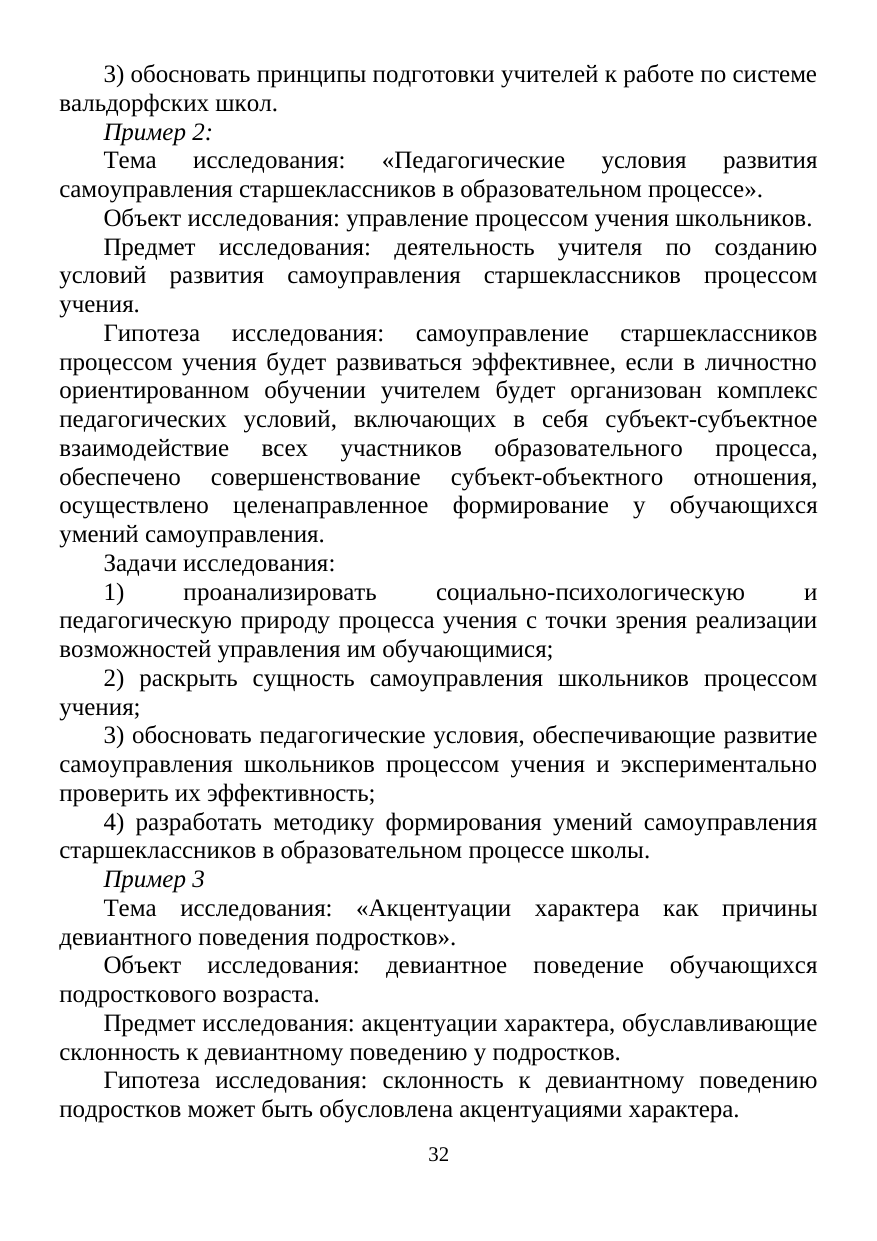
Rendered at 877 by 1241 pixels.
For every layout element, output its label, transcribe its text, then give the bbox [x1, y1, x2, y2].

text Пример 2: [59, 117, 818, 145]
text Тема исследования: «Акцентуации характера как причины девиантного поведения подростков». [59, 893, 818, 950]
text 3) обосновать принципы подготовки учителей к работе по системе вальдорфских школ. [59, 59, 818, 117]
text Гипотеза исследования: самоуправление старшеклассников процессом учения будет развиваться эффективнее, если в личностно ориентированном обучении учителем будет организован комплекс педагогических условий, включающих в себя субъект-субъектное взаимодействие всех участников образовательного процесса, обеспечено совершенствование субъект-объектного отношения, осуществлено целенаправленное формирование у обучающихся умений самоуправления. [59, 318, 818, 548]
text 4) разработать методику формирования умений самоуправления старшеклассников в образовательном процессе школы. [59, 807, 818, 864]
text Тема исследования: «Педагогические условия развития самоуправления старшеклассников в образовательном процессе». [59, 145, 818, 203]
text Гипотеза исследования: склонность к девиантному поведению подростков может быть обусловлена акцентуациями характера. [59, 1065, 818, 1123]
text 2) раскрыть сущность самоуправления школьников процессом учения; [59, 663, 818, 720]
text Задачи исследования: [59, 548, 818, 577]
text Пример 3 [59, 864, 818, 893]
text Предмет исследования: акцентуации характера, обуславливающие склонность к девиантному поведению у подростков. [59, 1008, 818, 1065]
text 3) обосновать педагогические условия, обеспечивающие развитие самоуправления школьников процессом учения и экспериментально проверить их эффективность; [59, 720, 818, 807]
text Предмет исследования: деятельность учителя по созданию условий развития самоуправления старшеклассников процессом учения. [59, 232, 818, 318]
text 1) проанализировать социально-психологическую и педагогическую природу процесса учения с точки зрения реализации возможностей управления им обучающимися; [59, 577, 818, 663]
text Объект исследования: девиантное поведение обучающихся подросткового возраста. [59, 950, 818, 1008]
text Объект исследования: управление процессом учения школьников. [59, 203, 818, 232]
